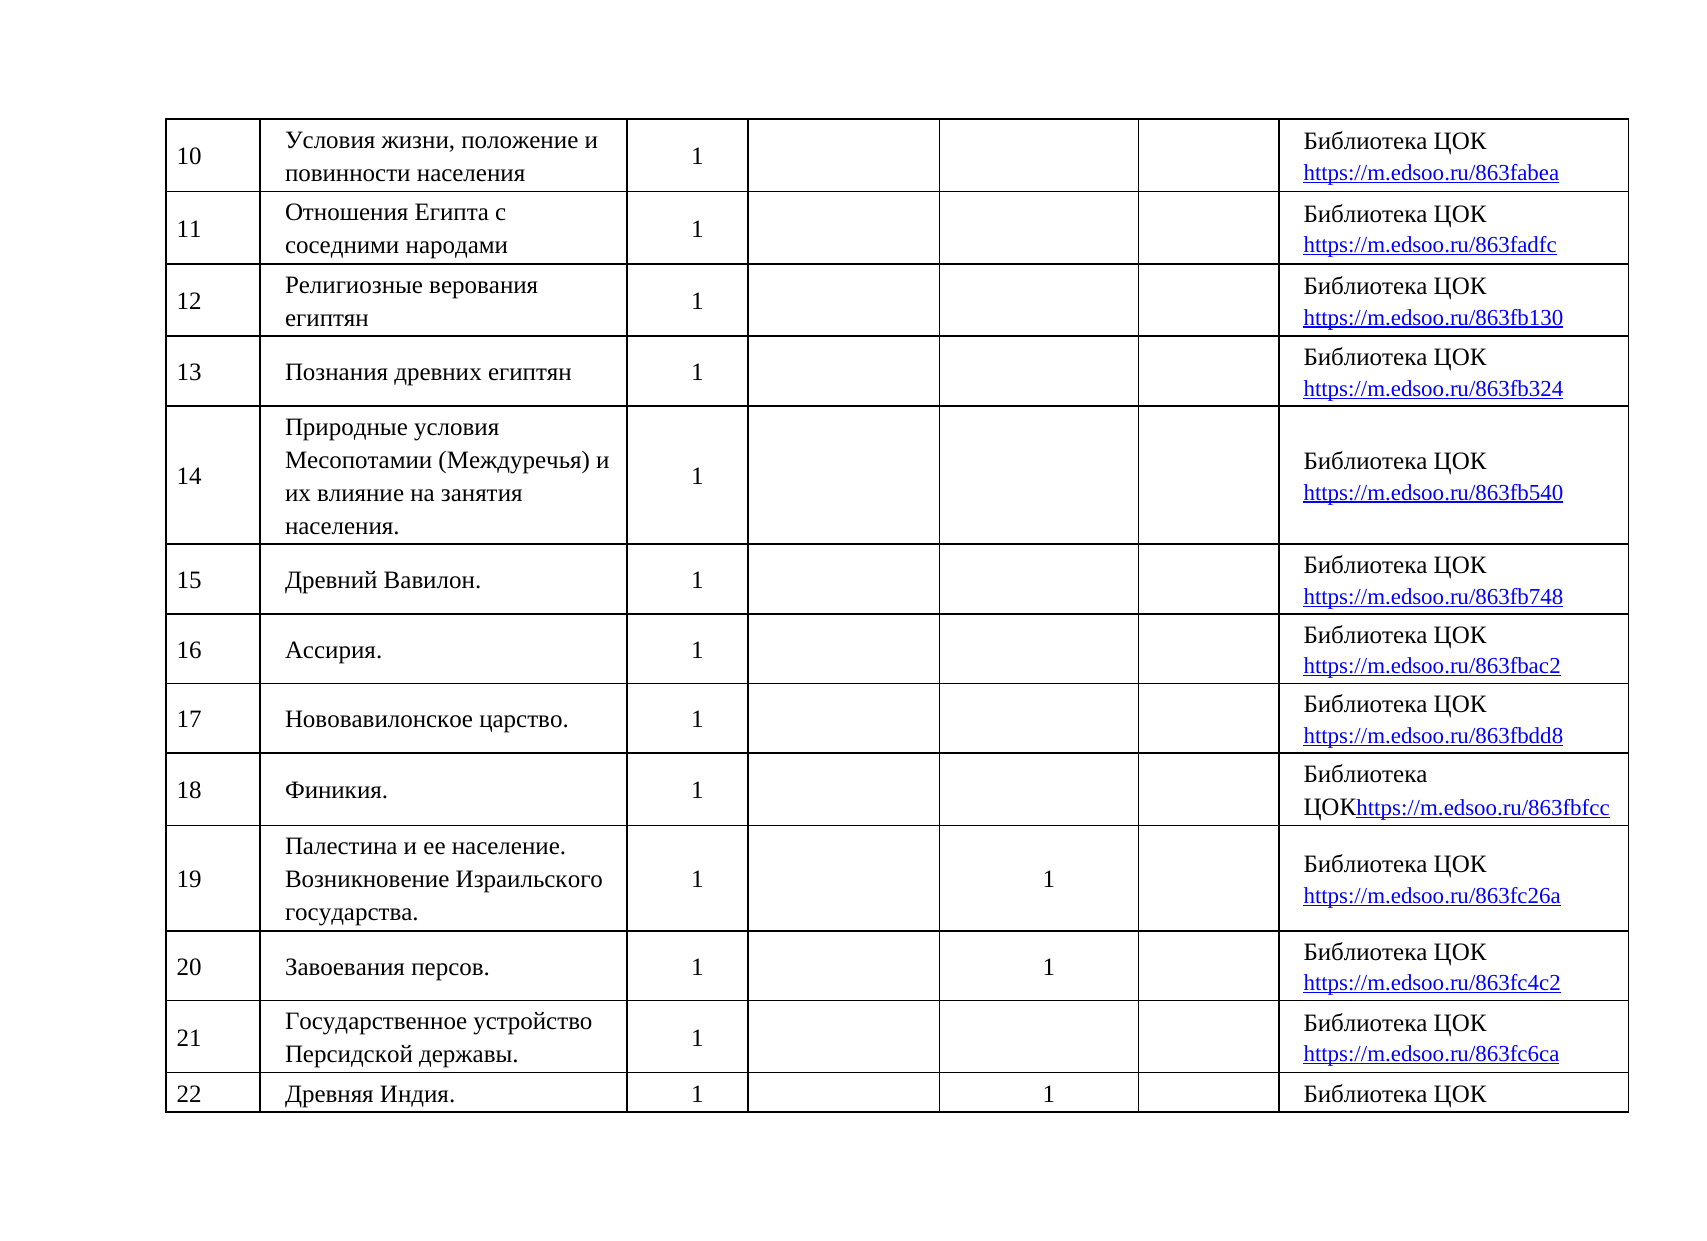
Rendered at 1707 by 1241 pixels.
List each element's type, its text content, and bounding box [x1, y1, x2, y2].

table_cell Религиозные верования египтян [261, 265, 626, 335]
table_cell [749, 1001, 939, 1072]
table_cell [940, 407, 1138, 543]
table_cell 1 [628, 545, 747, 613]
table_cell 1 [628, 1073, 747, 1111]
table_cell 1 [628, 826, 747, 930]
table_cell [1139, 545, 1278, 613]
table_cell Ассирия. [261, 615, 626, 682]
table_cell [940, 754, 1138, 824]
table_cell 20 [167, 932, 259, 999]
table_cell Библиотека ЦОК https://m.edsoo.ru/863fc6ca [1280, 1001, 1628, 1072]
table_cell 1 [628, 1001, 747, 1072]
table_cell [1139, 932, 1278, 999]
table_cell [749, 337, 939, 405]
table_cell [749, 754, 939, 824]
table_cell Библиотека ЦОК https://m.edsoo.ru/863fabea [1280, 120, 1628, 191]
table_cell [749, 615, 939, 682]
table_cell [940, 192, 1138, 263]
table_cell [749, 1073, 939, 1111]
table_cell Библиотека ЦОК https://m.edsoo.ru/863fb130 [1280, 265, 1628, 335]
table_cell [749, 545, 939, 613]
table_cell [1139, 754, 1278, 824]
table_cell 14 [167, 407, 259, 543]
table_cell Библиотека ЦОК https://m.edsoo.ru/863fb748 [1280, 545, 1628, 613]
table_cell 18 [167, 754, 259, 824]
table_cell Государственное устройство Персидской державы. [261, 1001, 626, 1072]
table_cell 1 [940, 932, 1138, 999]
table_cell [1139, 1001, 1278, 1072]
table_cell [749, 192, 939, 263]
table_cell [940, 1001, 1138, 1072]
table_cell [1139, 615, 1278, 682]
table_cell 11 [167, 192, 259, 263]
table_cell [749, 932, 939, 999]
table_cell [1139, 120, 1278, 191]
table_cell 17 [167, 684, 259, 752]
table_cell [1139, 684, 1278, 752]
table_cell Библиотека ЦОК https://m.edsoo.ru/863fb324 [1280, 337, 1628, 405]
table_cell 1 [628, 932, 747, 999]
table_cell [940, 337, 1138, 405]
table_cell 1 [628, 120, 747, 191]
table_cell [1139, 265, 1278, 335]
table_cell 1 [628, 265, 747, 335]
table_cell 1 [628, 337, 747, 405]
table_cell Библиотека ЦОК https://m.edsoo.ru/863fc4c2 [1280, 932, 1628, 999]
table_cell Нововавилонское царство. [261, 684, 626, 752]
table_cell Палестина и ее население. Возникновение Израильского государства. [261, 826, 626, 930]
table_cell Библиотека ЦОК https://m.edsoo.ru/863fb540 [1280, 407, 1628, 543]
table_cell 21 [167, 1001, 259, 1072]
table_cell [749, 265, 939, 335]
table_cell [940, 684, 1138, 752]
table_cell Древняя Индия. [261, 1073, 626, 1111]
table_cell [940, 615, 1138, 682]
table_cell [749, 407, 939, 543]
table_cell 1 [628, 192, 747, 263]
table_cell 1 [628, 754, 747, 824]
table_cell 10 [167, 120, 259, 191]
table_cell 13 [167, 337, 259, 405]
table_cell 19 [167, 826, 259, 930]
table_cell [749, 120, 939, 191]
table_cell 1 [628, 407, 747, 543]
table_cell Условия жизни, положение и повинности населения [261, 120, 626, 191]
table_cell [1139, 337, 1278, 405]
table_cell 1 [940, 826, 1138, 930]
table_cell [940, 120, 1138, 191]
table_cell Финикия. [261, 754, 626, 824]
table_cell 1 [628, 684, 747, 752]
table_cell Природные условия Месопотамии (Междуречья) и их влияние на занятия населения. [261, 407, 626, 543]
table_cell [1139, 826, 1278, 930]
table_cell Познания древних египтян [261, 337, 626, 405]
table_cell [749, 826, 939, 930]
table_cell Завоевания персов. [261, 932, 626, 999]
table_cell 22 [167, 1073, 259, 1111]
table_cell 12 [167, 265, 259, 335]
table_cell Библиотека ЦОК https://m.edsoo.ru/863fc26a [1280, 826, 1628, 930]
table_cell Древний Вавилон. [261, 545, 626, 613]
table_cell [1139, 192, 1278, 263]
table_cell [1139, 407, 1278, 543]
table_cell [1139, 1073, 1278, 1111]
table_cell [940, 265, 1138, 335]
table_cell 16 [167, 615, 259, 682]
table_cell Библиотека ЦОК https://m.edsoo.ru/863fbac2 [1280, 615, 1628, 682]
table_cell [940, 545, 1138, 613]
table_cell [1280, 1073, 1628, 1111]
table_cell Библиотека ЦОК https://m.edsoo.ru/863fadfc [1280, 192, 1628, 263]
table_cell [749, 684, 939, 752]
table_cell Библиотека ЦОКhttps://m.edsoo.ru/863fbfcc [1280, 754, 1628, 824]
table_cell 1 [940, 1073, 1138, 1111]
table_cell Библиотека ЦОК https://m.edsoo.ru/863fbdd8 [1280, 684, 1628, 752]
table_cell 15 [167, 545, 259, 613]
table_cell Отношения Египта с соседними народами [261, 192, 626, 263]
table_cell 1 [628, 615, 747, 682]
